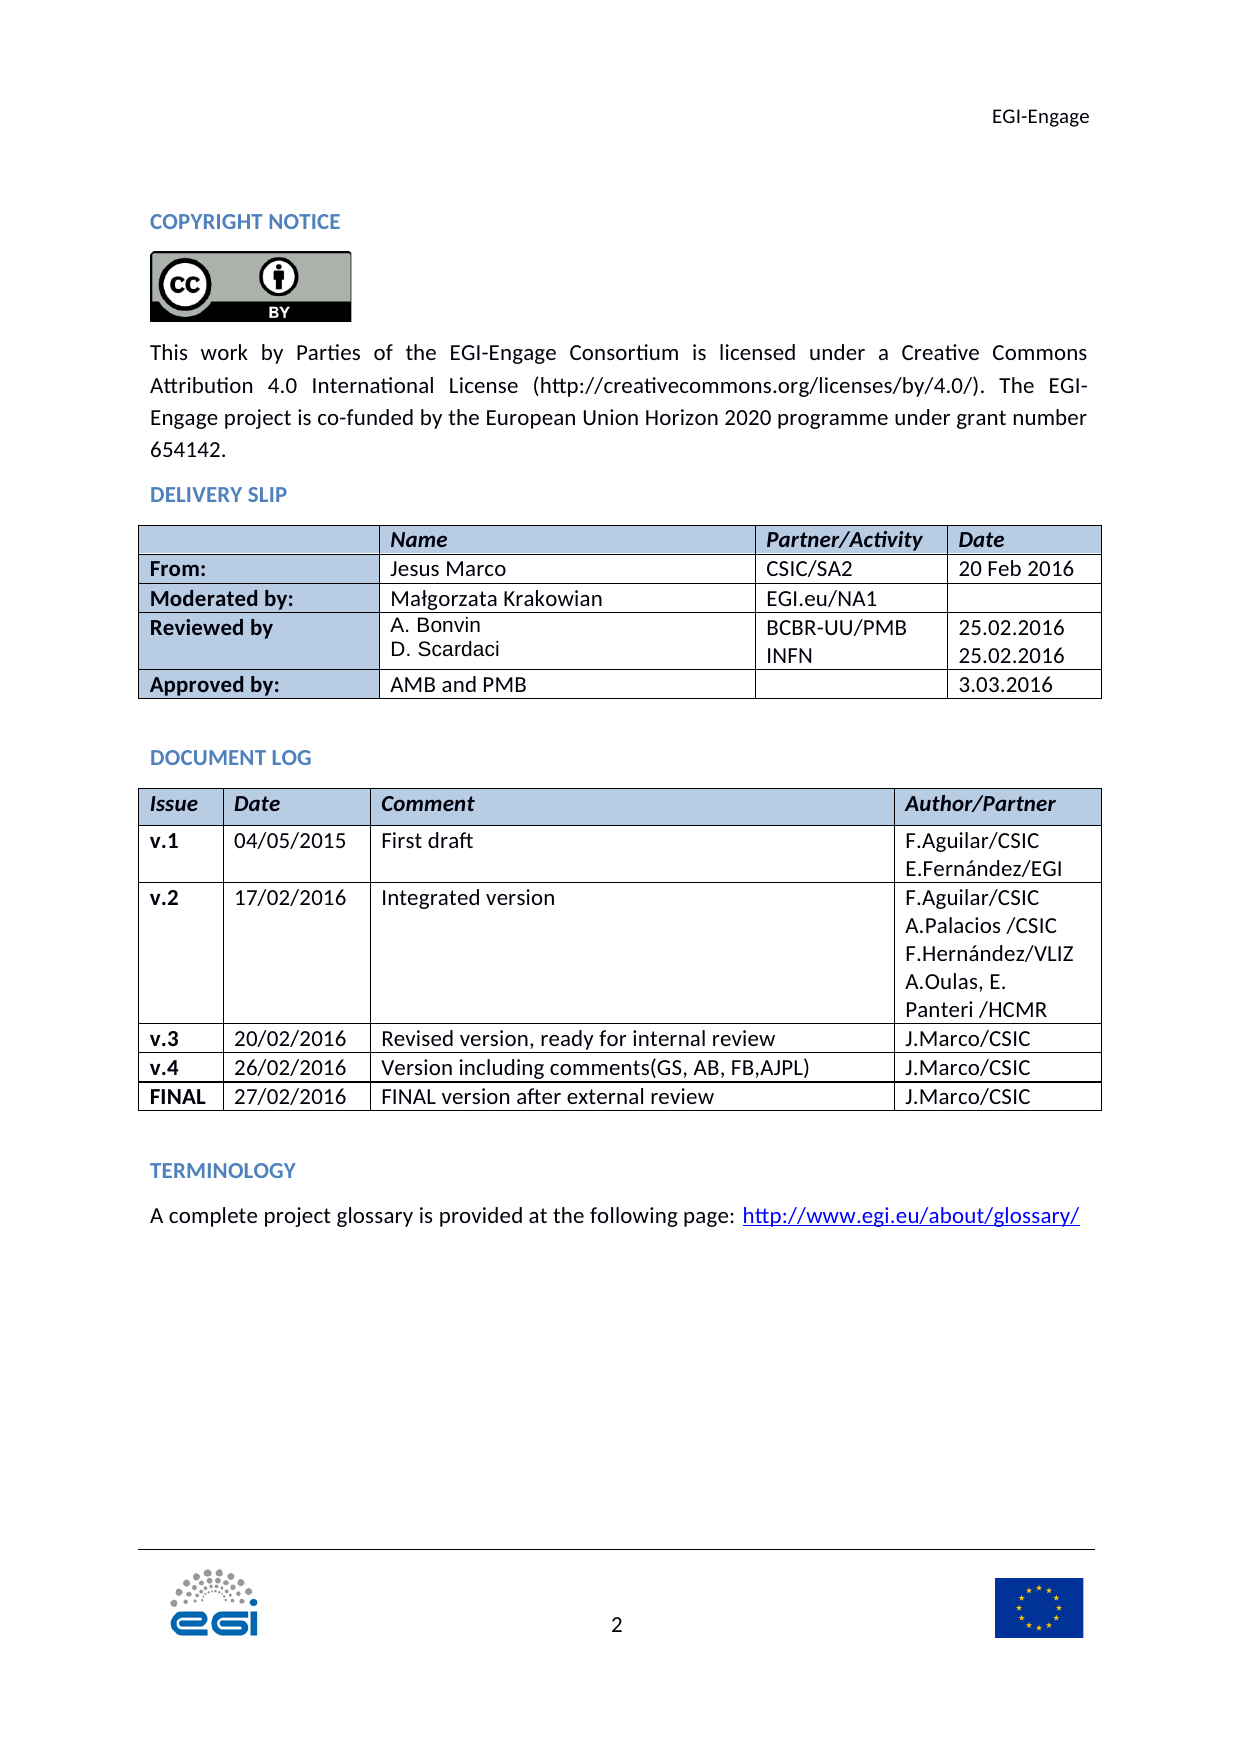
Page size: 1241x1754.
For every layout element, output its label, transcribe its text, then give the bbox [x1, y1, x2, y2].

table_header [139, 526, 379, 553]
table_cell Reviewed by [139, 613, 379, 669]
table_cell First draft [371, 826, 894, 882]
text A complete project glossary is provided at the following page: http://www.egi.eu/about/glossary/ [150, 1201, 1090, 1229]
table_cell 25.02.2016 25.02.2016 [948, 613, 1101, 669]
table_cell EGI.eu/NA1 [756, 584, 947, 612]
table_cell Małgorzata Krakowian [380, 584, 755, 612]
table_cell 26/02/2016 [224, 1053, 370, 1081]
table_cell 27/02/2016 [224, 1083, 370, 1110]
table_cell v.4 [139, 1053, 223, 1081]
text TERMINOLOGY [150, 1156, 1090, 1184]
table_cell 17/02/2016 [224, 883, 370, 1023]
picture [150, 1567, 276, 1638]
table_cell 20/02/2016 [224, 1024, 370, 1052]
text COPYRIGHT NOTICE [150, 207, 1090, 235]
text This work by Parties of the EGI-Engage Consortium is licensed under a Creative Commons Attribution 4.0 International License (http://creativecommons.org/licenses/by/4.0/). The EGI-Engage project is co-funded by the European Union Horizon 2020 programme under grant number 654142. [150, 338, 1090, 463]
text DELIVERY SLIP [150, 480, 1090, 508]
table_header Issue [139, 789, 223, 825]
table_cell BCBR-UU/PMB INFN [756, 613, 947, 669]
table_cell v.2 [139, 883, 223, 1023]
table_cell F.Aguilar/CSIC A.Palacios /CSIC F.Hernández/VLIZ A.Oulas, E. Panteri /HCMR [895, 883, 1101, 1023]
table_cell A. Bonvin D. Scardaci [380, 613, 755, 669]
table_cell J.Marco/CSIC [895, 1024, 1101, 1052]
table_cell Approved by: [139, 670, 379, 698]
table_cell FINAL [139, 1083, 223, 1110]
table_cell v.3 [139, 1024, 223, 1052]
table_cell 20 Feb 2016 [948, 555, 1101, 583]
text DOCUMENT LOG [150, 743, 1090, 772]
table_cell CSIC/SA2 [756, 555, 947, 583]
table_cell [948, 584, 1101, 612]
table_cell 3.03.2016 [948, 670, 1101, 698]
table_header Comment [371, 789, 894, 825]
table_cell FINAL version after external review [371, 1083, 894, 1110]
table_cell [756, 670, 947, 698]
table_header Partner/Activity [756, 526, 947, 553]
table_header Author/Partner [895, 789, 1101, 825]
table_cell J.Marco/CSIC [895, 1053, 1101, 1081]
table_cell From: [139, 555, 379, 583]
table_cell Moderated by: [139, 584, 379, 612]
table_cell 04/05/2015 [224, 826, 370, 882]
table_cell AMB and PMB [380, 670, 755, 698]
table_header Date [224, 789, 370, 825]
table_cell Version including comments(GS, AB, FB,AJPL) [371, 1053, 894, 1081]
table_header Name [380, 526, 755, 553]
table_header Date [948, 526, 1101, 553]
table_cell Jesus Marco [380, 555, 755, 583]
table_cell Integrated version [371, 883, 894, 1023]
table_cell Revised version, ready for internal review [371, 1024, 894, 1052]
picture [995, 1578, 1084, 1638]
table_cell J.Marco/CSIC [895, 1083, 1101, 1110]
table_cell F.Aguilar/CSIC E.Fernández/EGI [895, 826, 1101, 882]
picture [150, 251, 352, 322]
table_cell v.1 [139, 826, 223, 882]
